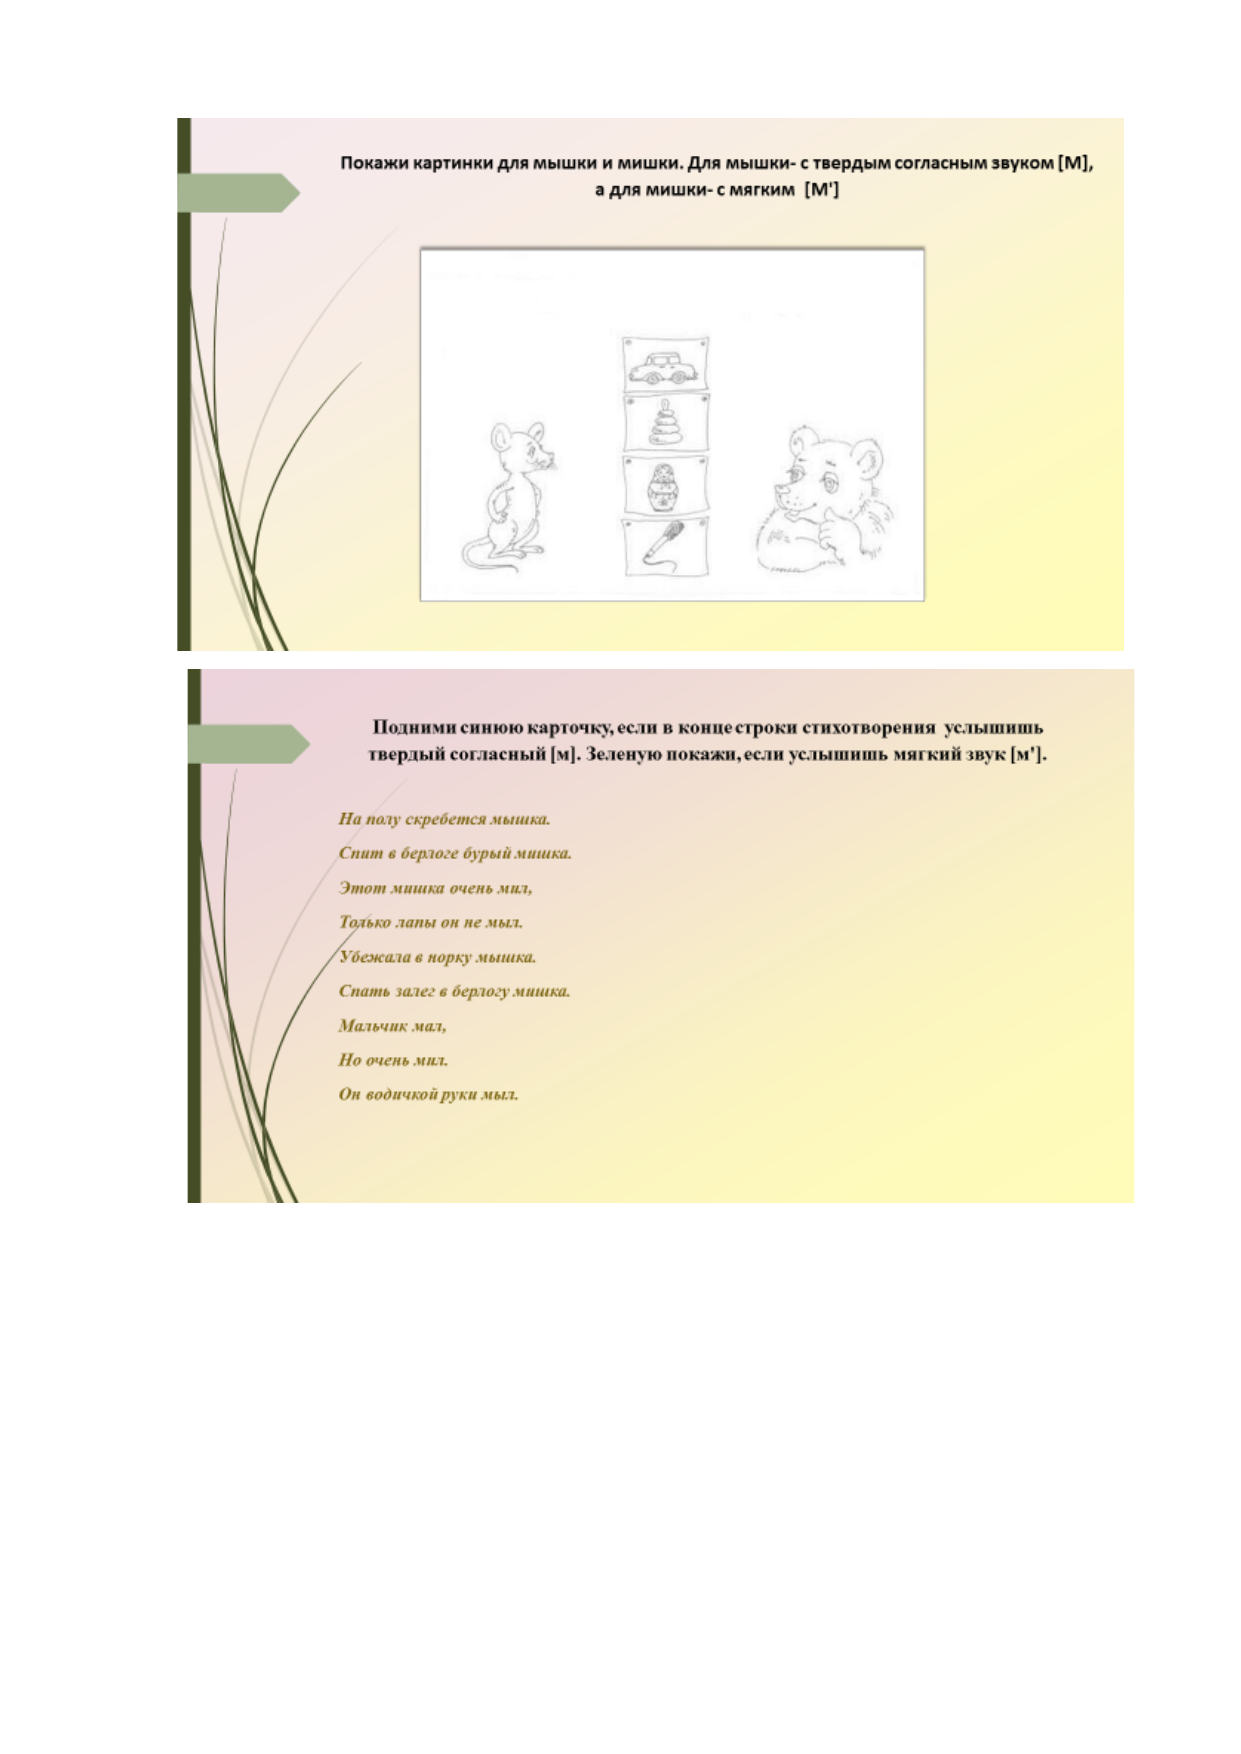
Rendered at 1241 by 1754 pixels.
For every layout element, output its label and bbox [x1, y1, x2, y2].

picture [177, 118, 1124, 651]
picture [187, 669, 1135, 1203]
